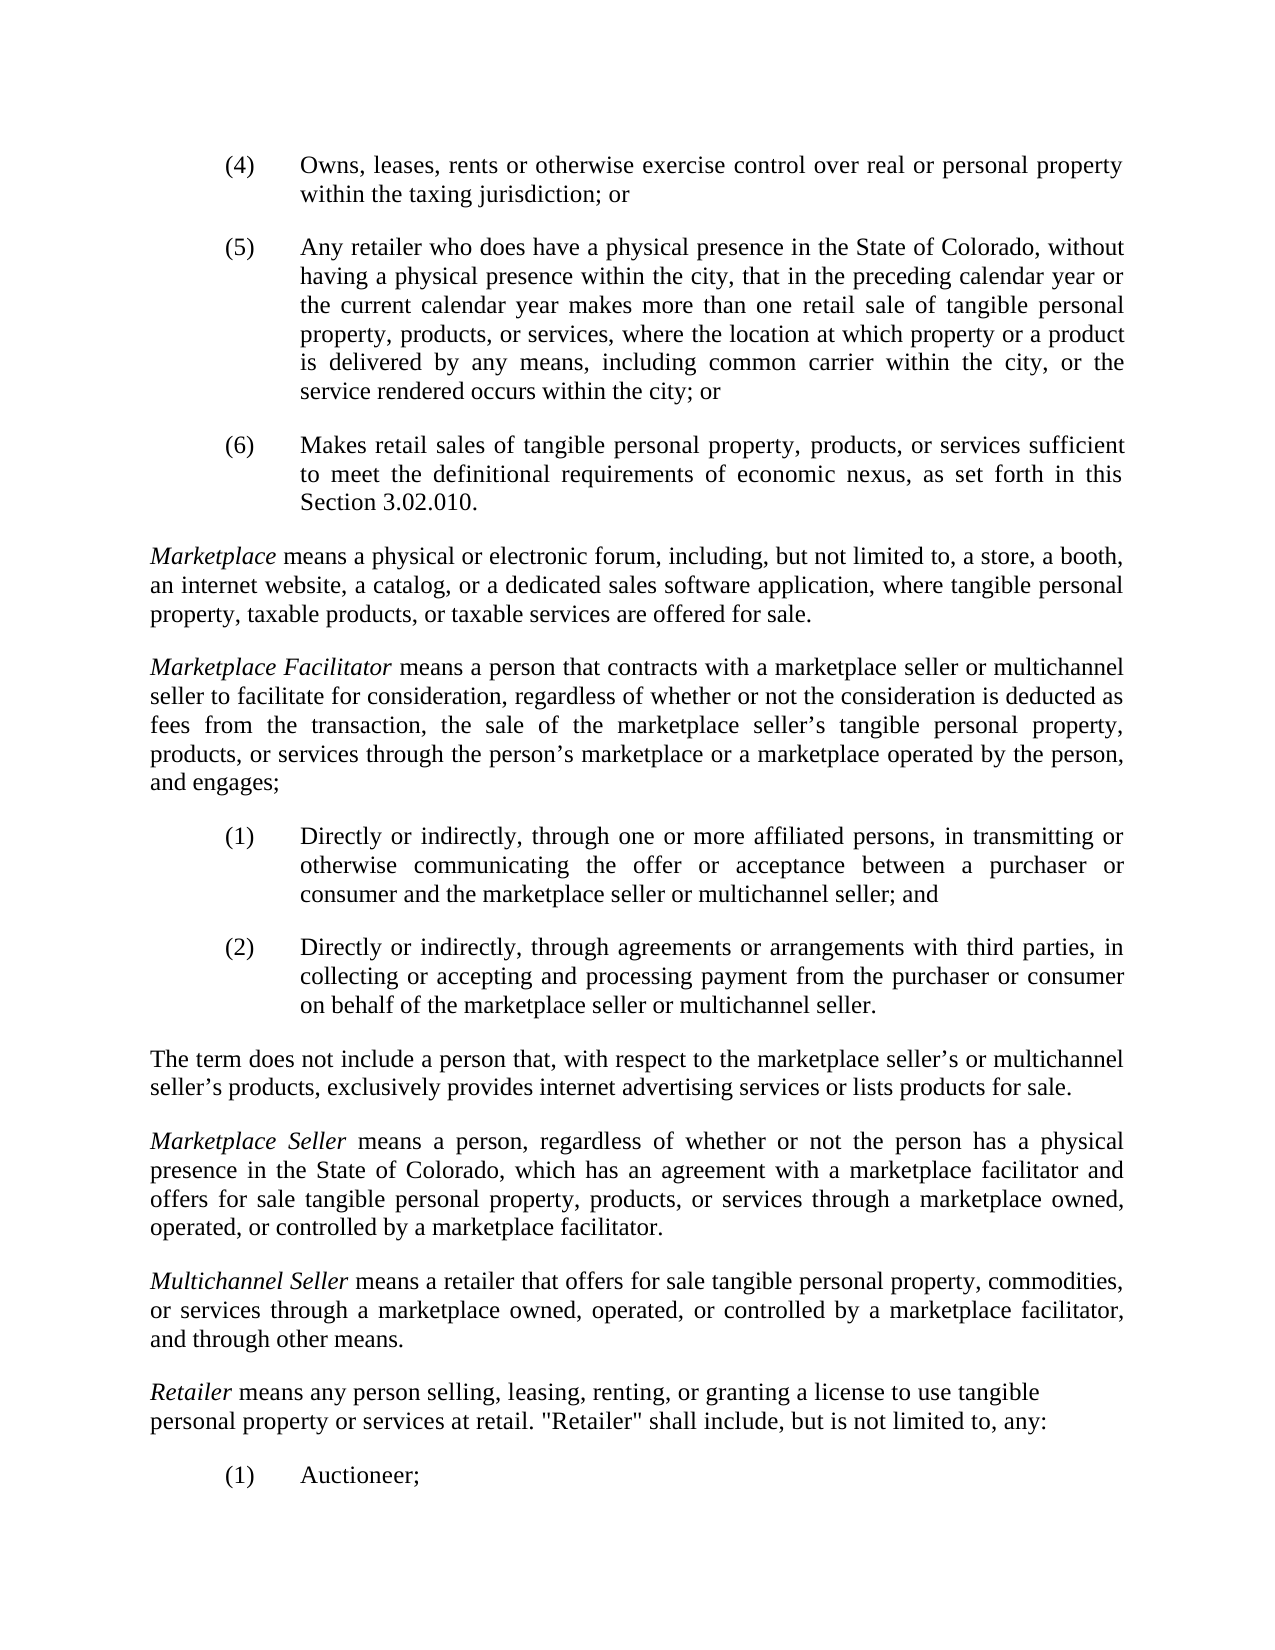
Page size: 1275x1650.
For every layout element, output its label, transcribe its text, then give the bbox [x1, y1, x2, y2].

text Retailer means any person selling, leasing, renting, or granting a license to use tangible personal property or services at retail. "Retailer" shall include, but is not limited to, any: [150, 1377, 1125, 1435]
text The term does not include a person that, with respect to the marketplace seller’s or multichannel seller’s products, exclusively provides internet advertising services or lists products for sale. [150, 1044, 1125, 1101]
text (5) Any retailer who does have a physical presence in the State of Colorado, without having a physical presence within the city, that in the preceding calendar year or the current calendar year makes more than one retail sale of tangible personal property, products, or services, where the location at which property or a product is delivered by any means, including common carrier within the city, or the service rendered occurs within the city; or [225, 232, 1125, 405]
text Multichannel Seller means a retailer that offers for sale tangible personal property, commodities, or services through a marketplace owned, operated, or controlled by a marketplace facilitator, and through other means. [150, 1266, 1125, 1352]
text (1) Directly or indirectly, through one or more affiliated persons, in transmitting or otherwise communicating the offer or acceptance between a purchaser or consumer and the marketplace seller or multichannel seller; and [225, 821, 1125, 907]
text Marketplace Seller means a person, regardless of whether or not the person has a physical presence in the State of Colorado, which has an agreement with a marketplace facilitator and offers for sale tangible personal property, products, or services through a marketplace owned, operated, or controlled by a marketplace facilitator. [150, 1126, 1125, 1241]
text (2) Directly or indirectly, through agreements or arrangements with third parties, in collecting or accepting and processing payment from the purchaser or consumer on behalf of the marketplace seller or multichannel seller. [225, 932, 1125, 1019]
text Marketplace means a physical or electronic forum, including, but not limited to, a store, a booth, an internet website, a catalog, or a dedicated sales software application, where tangible personal property, taxable products, or taxable services are offered for sale. [150, 541, 1125, 627]
text (6) Makes retail sales of tangible personal property, products, or services sufficient to meet the definitional requirements of economic nexus, as set forth in this Section 3.02.010. [225, 430, 1125, 516]
text (4) Owns, leases, rents or otherwise exercise control over real or personal property within the taxing jurisdiction; or [225, 150, 1125, 207]
text Marketplace Facilitator means a person that contracts with a marketplace seller or multichannel seller to facilitate for consideration, regardless of whether or not the consideration is deducted as fees from the transaction, the sale of the marketplace seller’s tangible personal property, products, or services through the person’s marketplace or a marketplace operated by the person, and engages; [150, 652, 1125, 796]
text (1) Auctioneer; [225, 1460, 1112, 1489]
